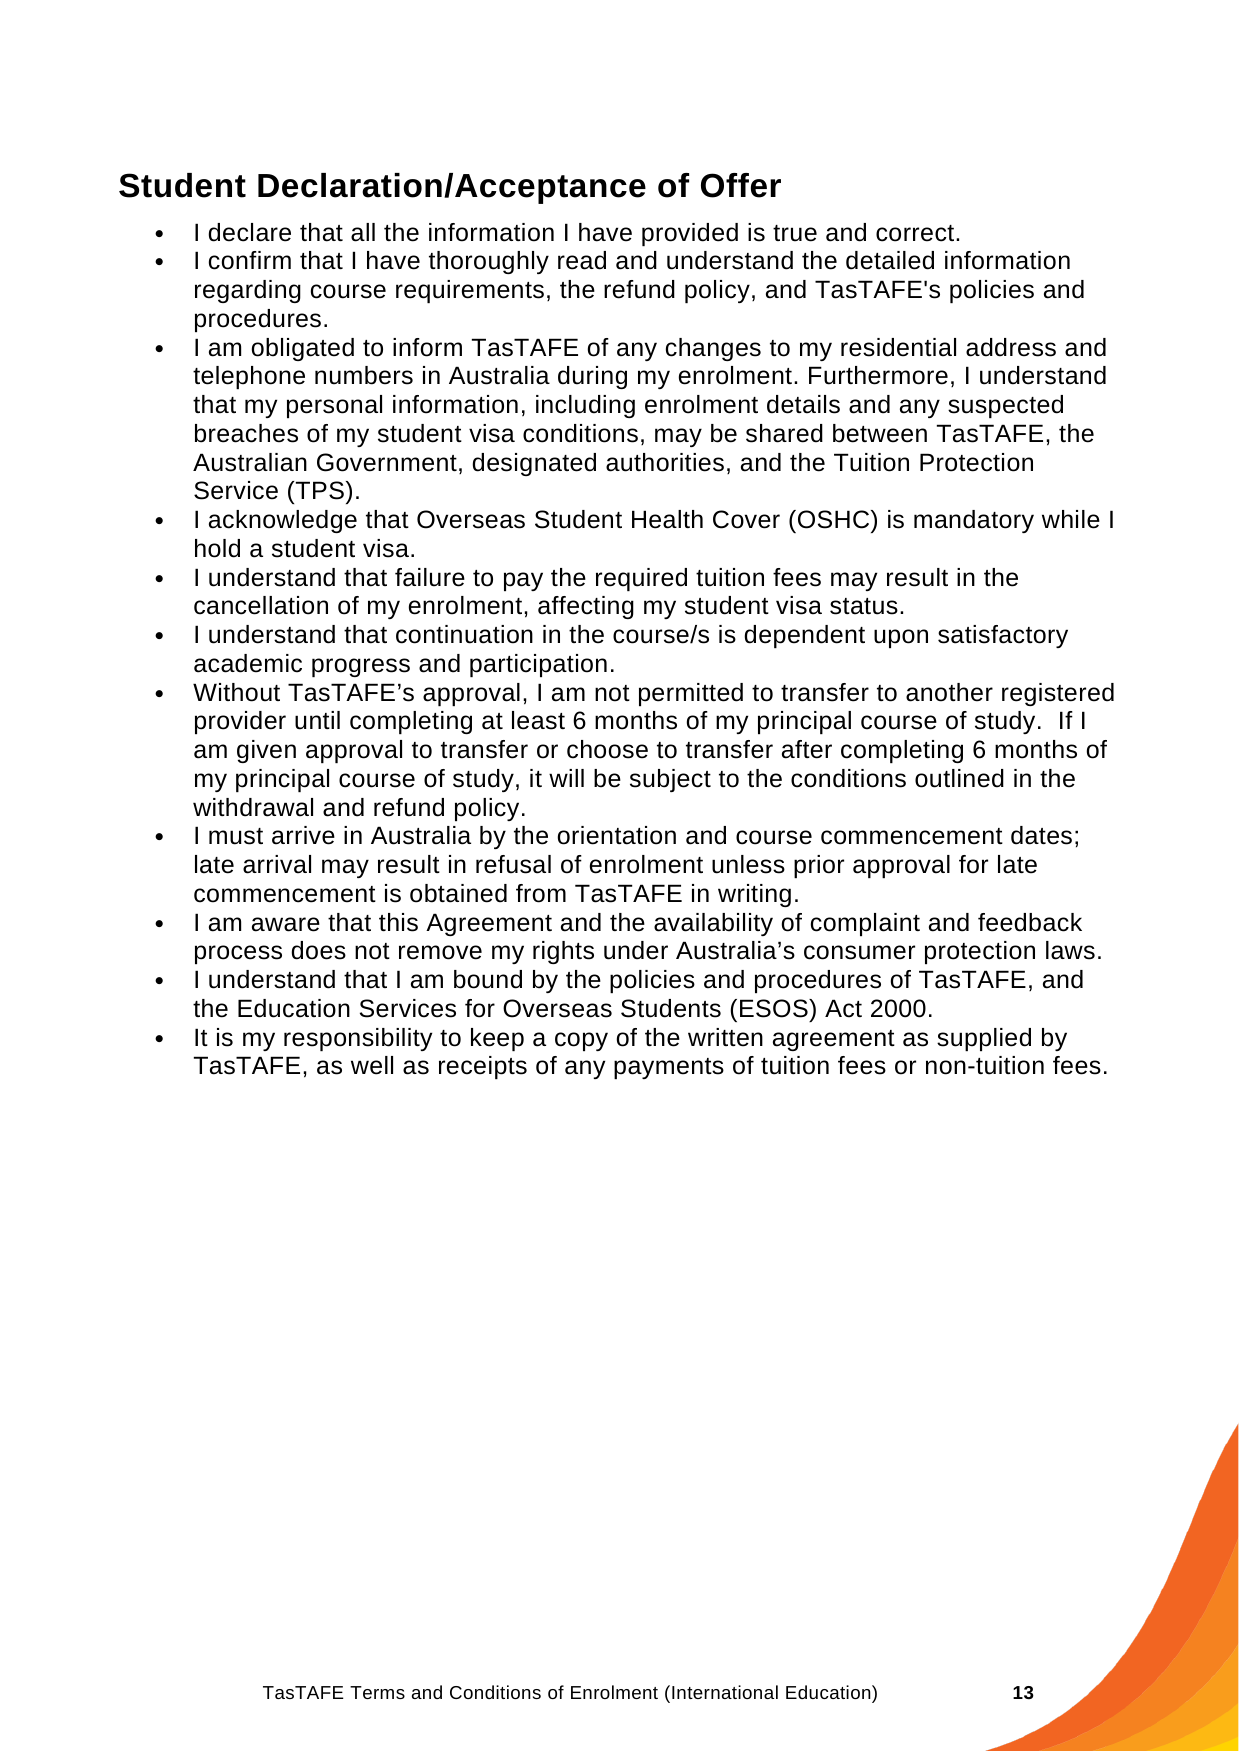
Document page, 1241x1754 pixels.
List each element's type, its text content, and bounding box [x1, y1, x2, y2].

list I understand that I am bound by the policies and procedures of TasTAFE, and the Education Services for Overseas Students (ESOS) Act 2000. [156, 965, 1122, 1022]
subtitle Student Declaration/Acceptance of Offer [118, 167, 1122, 205]
list I declare that all the information I have provided is true and correct. [156, 217, 1122, 246]
list I must arrive in Australia by the orientation and course commencement dates; late arrival may result in refusal of enrolment unless prior approval for late commencement is obtained from TasTAFE in writing. [156, 821, 1122, 907]
list Without TasTAFE’s approval, I am not permitted to transfer to another registered provider until completing at least 6 months of my principal course of study. If I am given approval to transfer or choose to transfer after completing 6 months of my principal course of study, it will be subject to the conditions outlined in the withdrawal and refund policy. [156, 677, 1122, 821]
list I am aware that this Agreement and the availability of complaint and feedback process does not remove my rights under Australia’s consumer protection laws. [156, 907, 1122, 965]
list It is my responsibility to keep a copy of the written agreement as supplied by TasTAFE, as well as receipts of any payments of tuition fees or non-tuition fees. [156, 1022, 1122, 1080]
list I understand that continuation in the course/s is dependent upon satisfactory academic progress and participation. [156, 620, 1122, 677]
picture [931, 1376, 1239, 1751]
list I understand that failure to pay the required tuition fees may result in the cancellation of my enrolment, affecting my student visa status. [156, 562, 1122, 620]
list I acknowledge that Overseas Student Health Cover (OSHC) is mandatory while I hold a student visa. [156, 505, 1122, 562]
list I confirm that I have thoroughly read and understand the detailed information regarding course requirements, the refund policy, and TasTAFE's policies and procedures. [156, 246, 1122, 332]
list I am obligated to inform TasTAFE of any changes to my residential address and telephone numbers in Australia during my enrolment. Furthermore, I understand that my personal information, including enrolment details and any suspected breaches of my student visa conditions, may be shared between TasTAFE, the Australian Government, designated authorities, and the Tuition Protection Service (TPS). [156, 332, 1122, 505]
